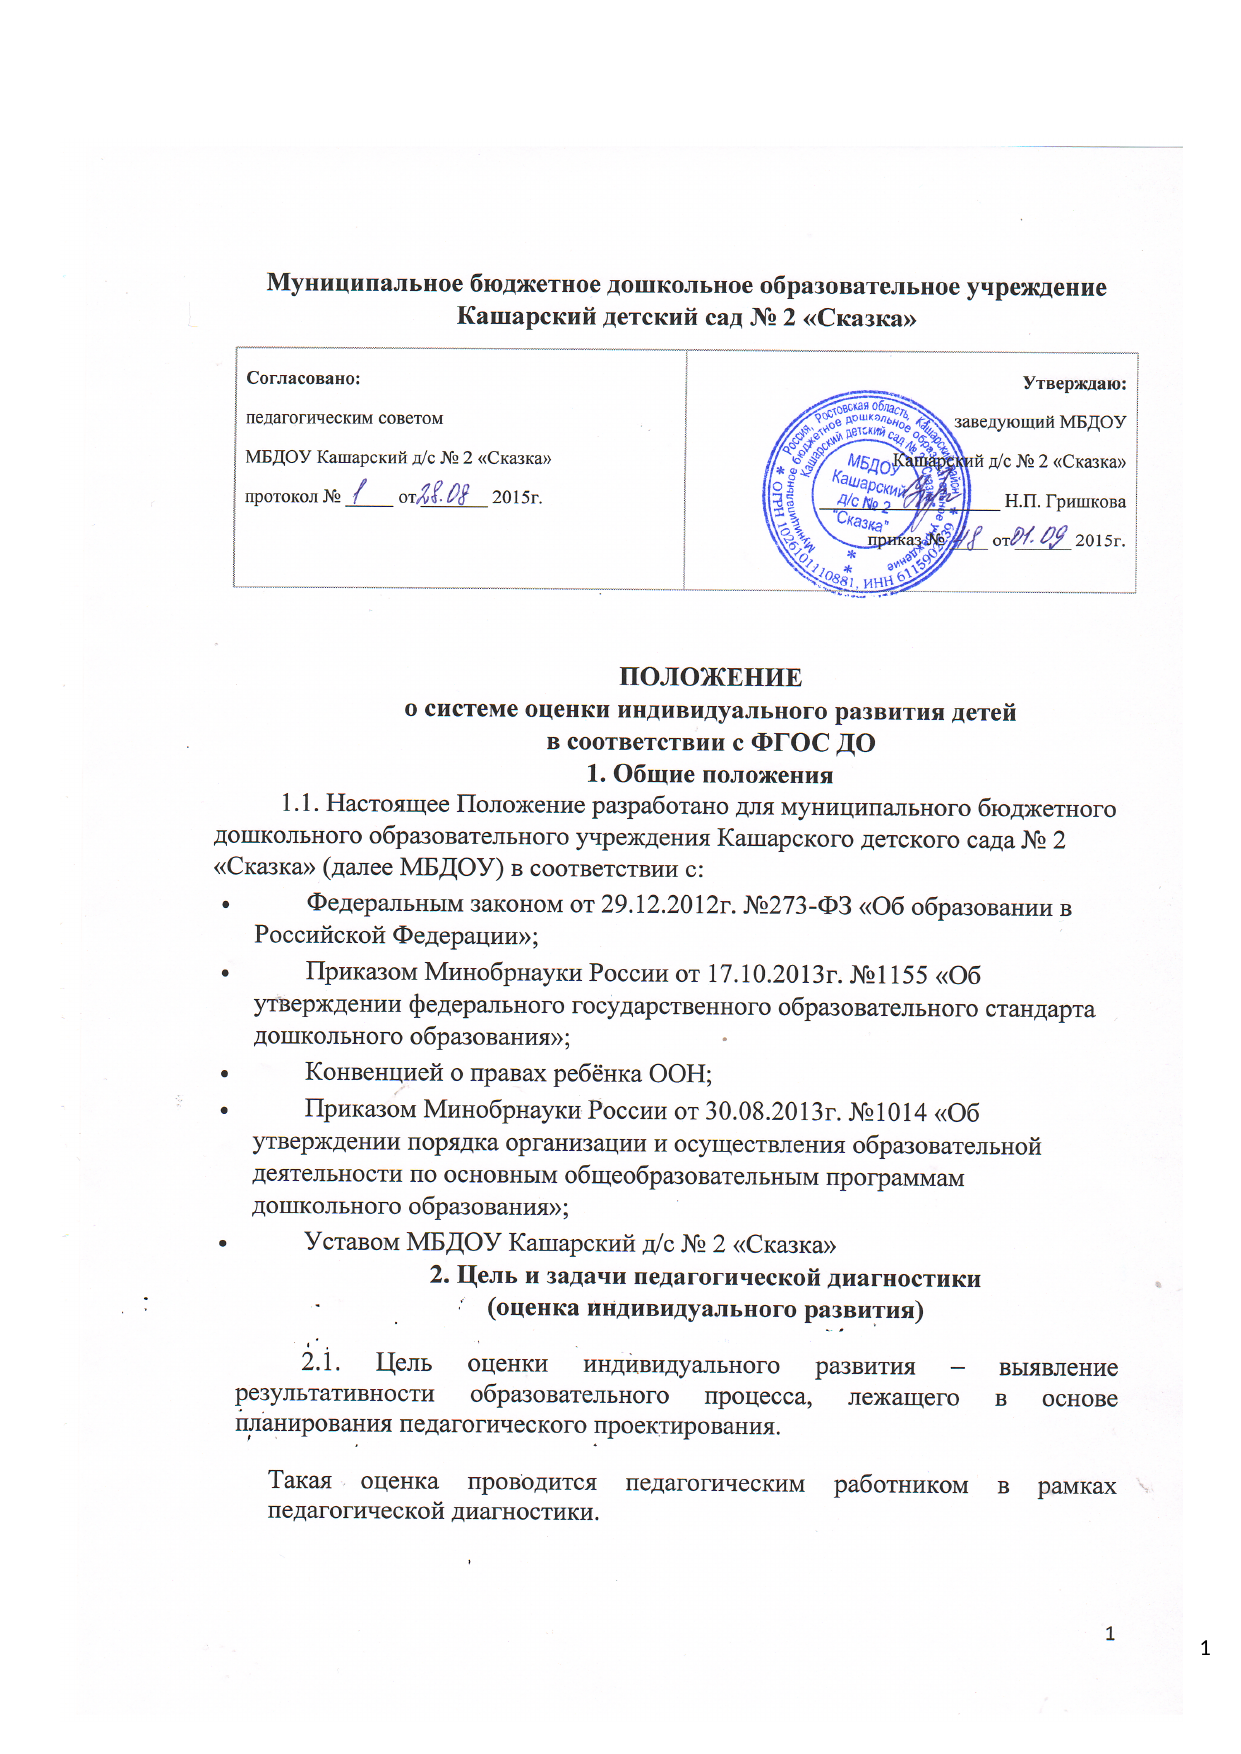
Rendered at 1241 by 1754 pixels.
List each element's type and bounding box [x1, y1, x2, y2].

picture [60, 138, 1183, 1722]
